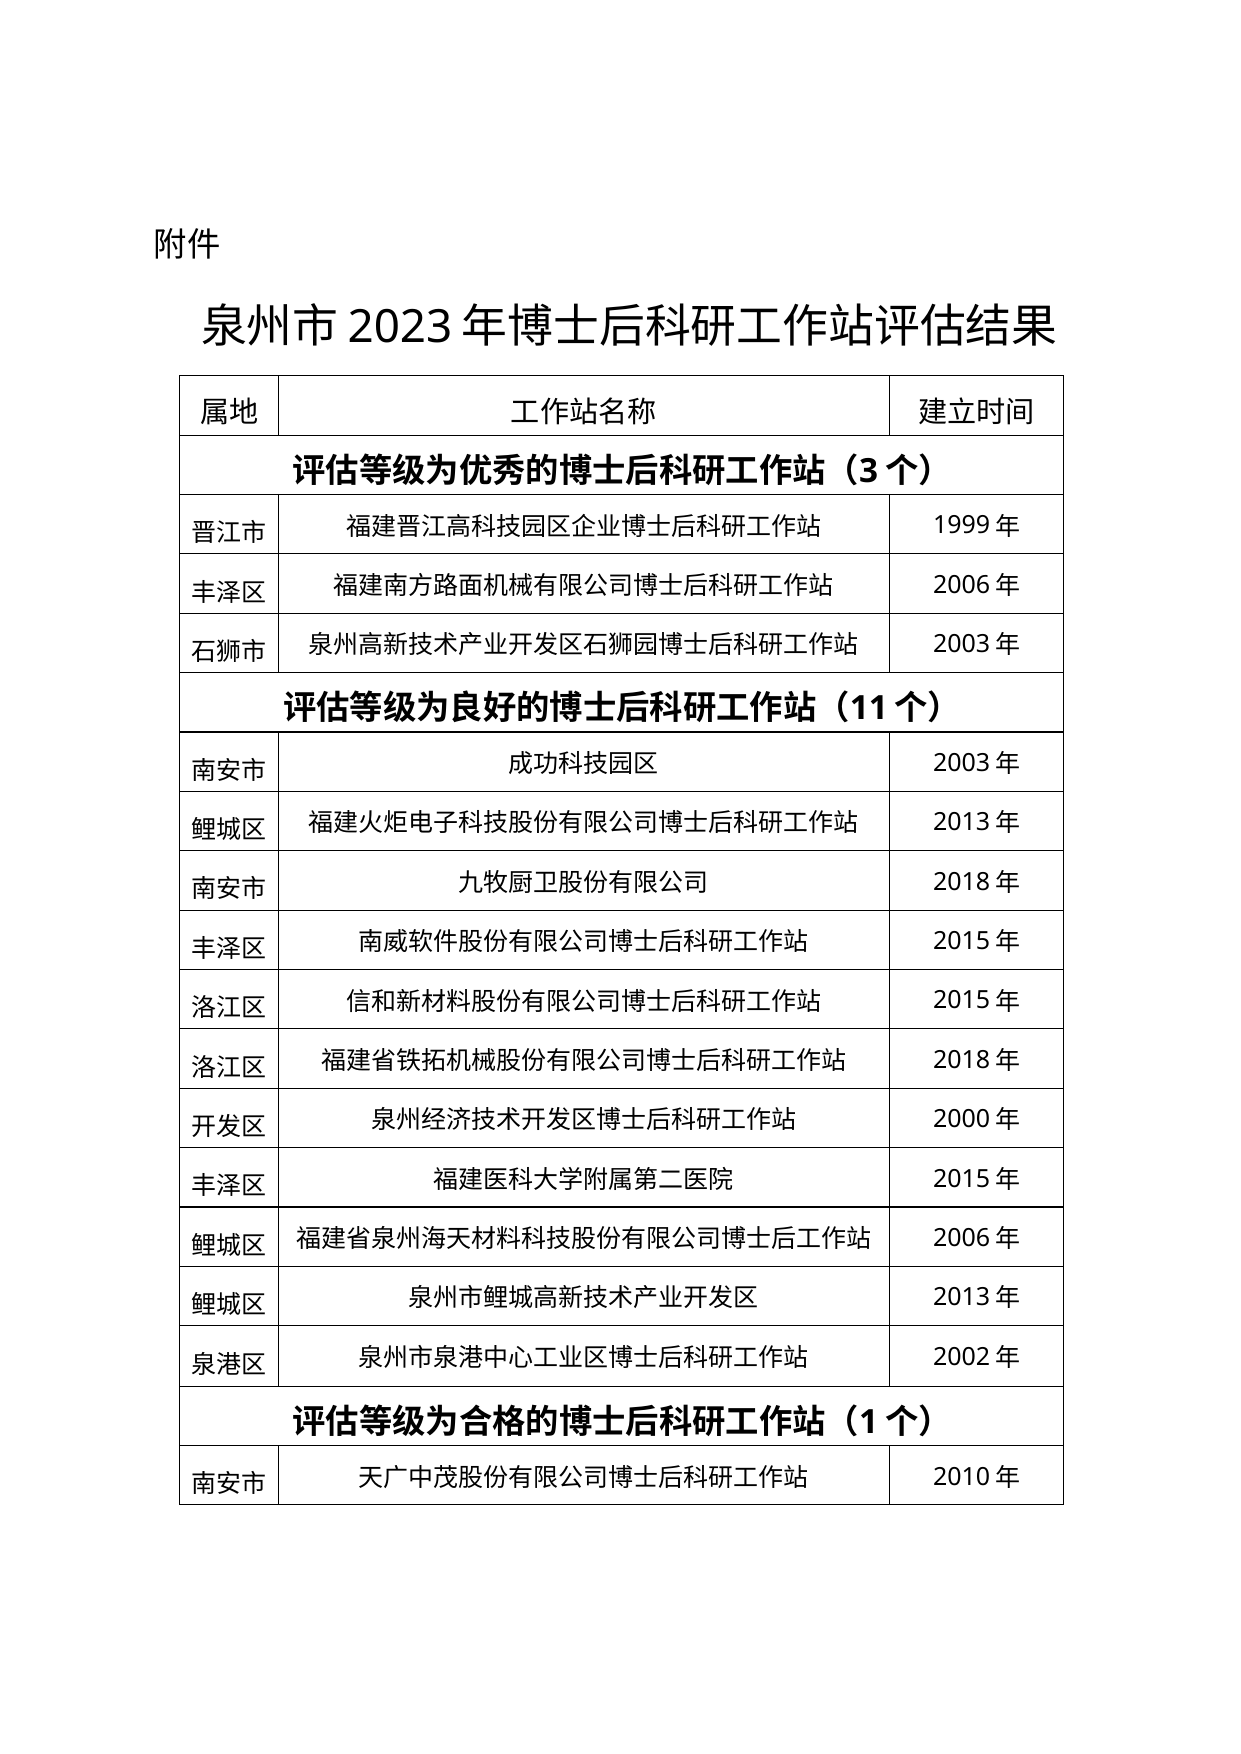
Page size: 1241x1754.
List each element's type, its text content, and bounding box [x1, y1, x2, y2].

table_cell 2002年 [890, 1326, 1063, 1386]
table_cell 泉州高新技术产业开发区石狮园博士后科研工作站 [279, 614, 889, 672]
table_cell 南威软件股份有限公司博士后科研工作站 [279, 911, 889, 969]
table_cell 福建省泉州海天材料科技股份有限公司博士后工作站 [279, 1208, 889, 1266]
table_cell 泉州经济技术开发区博士后科研工作站 [279, 1089, 889, 1147]
table_cell 洛江区 [180, 1029, 278, 1088]
table_cell 评估等级为良好的博士后科研工作站（11个） [180, 673, 1063, 731]
table_cell 2018年 [890, 1029, 1063, 1088]
table_cell 评估等级为优秀的博士后科研工作站（3个） [180, 436, 1063, 494]
table_cell 南安市 [180, 733, 278, 791]
table_cell 2003年 [890, 733, 1063, 791]
list 泉州市2023年博士后科研工作站评估结果 [153, 274, 1104, 372]
table_cell 2010年 [890, 1446, 1063, 1504]
table_cell 福建火炬电子科技股份有限公司博士后科研工作站 [279, 792, 889, 850]
table_cell 丰泽区 [180, 1148, 278, 1206]
table_cell 开发区 [180, 1089, 278, 1147]
table_cell 鲤城区 [180, 1267, 278, 1325]
table_cell 洛江区 [180, 970, 278, 1028]
table_cell 2006年 [890, 1208, 1063, 1266]
table_cell 鲤城区 [180, 1208, 278, 1266]
table_cell 2015年 [890, 970, 1063, 1028]
table_cell 福建南方路面机械有限公司博士后科研工作站 [279, 554, 889, 613]
table_cell 福建晋江高科技园区企业博士后科研工作站 [279, 495, 889, 553]
table_cell 丰泽区 [180, 554, 278, 613]
table_cell 石狮市 [180, 614, 278, 672]
table_header 属地 [180, 376, 278, 434]
table_cell 南安市 [180, 851, 278, 909]
table_cell 评估等级为合格的博士后科研工作站（1个） [180, 1387, 1063, 1445]
table_header 建立时间 [890, 376, 1063, 434]
list 附件 [153, 209, 1104, 274]
table_cell 天广中茂股份有限公司博士后科研工作站 [279, 1446, 889, 1504]
table_cell 泉港区 [180, 1326, 278, 1386]
table_cell 2013年 [890, 792, 1063, 850]
table_cell 福建医科大学附属第二医院 [279, 1148, 889, 1206]
table_cell 鲤城区 [180, 792, 278, 850]
table_cell 1999年 [890, 495, 1063, 553]
table_cell 2003年 [890, 614, 1063, 672]
table_cell 2000年 [890, 1089, 1063, 1147]
table_cell 2006年 [890, 554, 1063, 613]
table_cell 丰泽区 [180, 911, 278, 969]
table_cell 信和新材料股份有限公司博士后科研工作站 [279, 970, 889, 1028]
table_cell 2015年 [890, 911, 1063, 969]
table_cell 福建省铁拓机械股份有限公司博士后科研工作站 [279, 1029, 889, 1088]
table_cell 成功科技园区 [279, 733, 889, 791]
table_cell 2018年 [890, 851, 1063, 909]
table_cell 晋江市 [180, 495, 278, 553]
table_header 工作站名称 [279, 376, 889, 434]
table_cell 泉州市鲤城高新技术产业开发区 [279, 1267, 889, 1325]
table_cell 泉州市泉港中心工业区博士后科研工作站 [279, 1326, 889, 1386]
table_cell 2015年 [890, 1148, 1063, 1206]
table_cell 南安市 [180, 1446, 278, 1504]
table_cell 九牧厨卫股份有限公司 [279, 851, 889, 909]
table_cell 2013年 [890, 1267, 1063, 1325]
